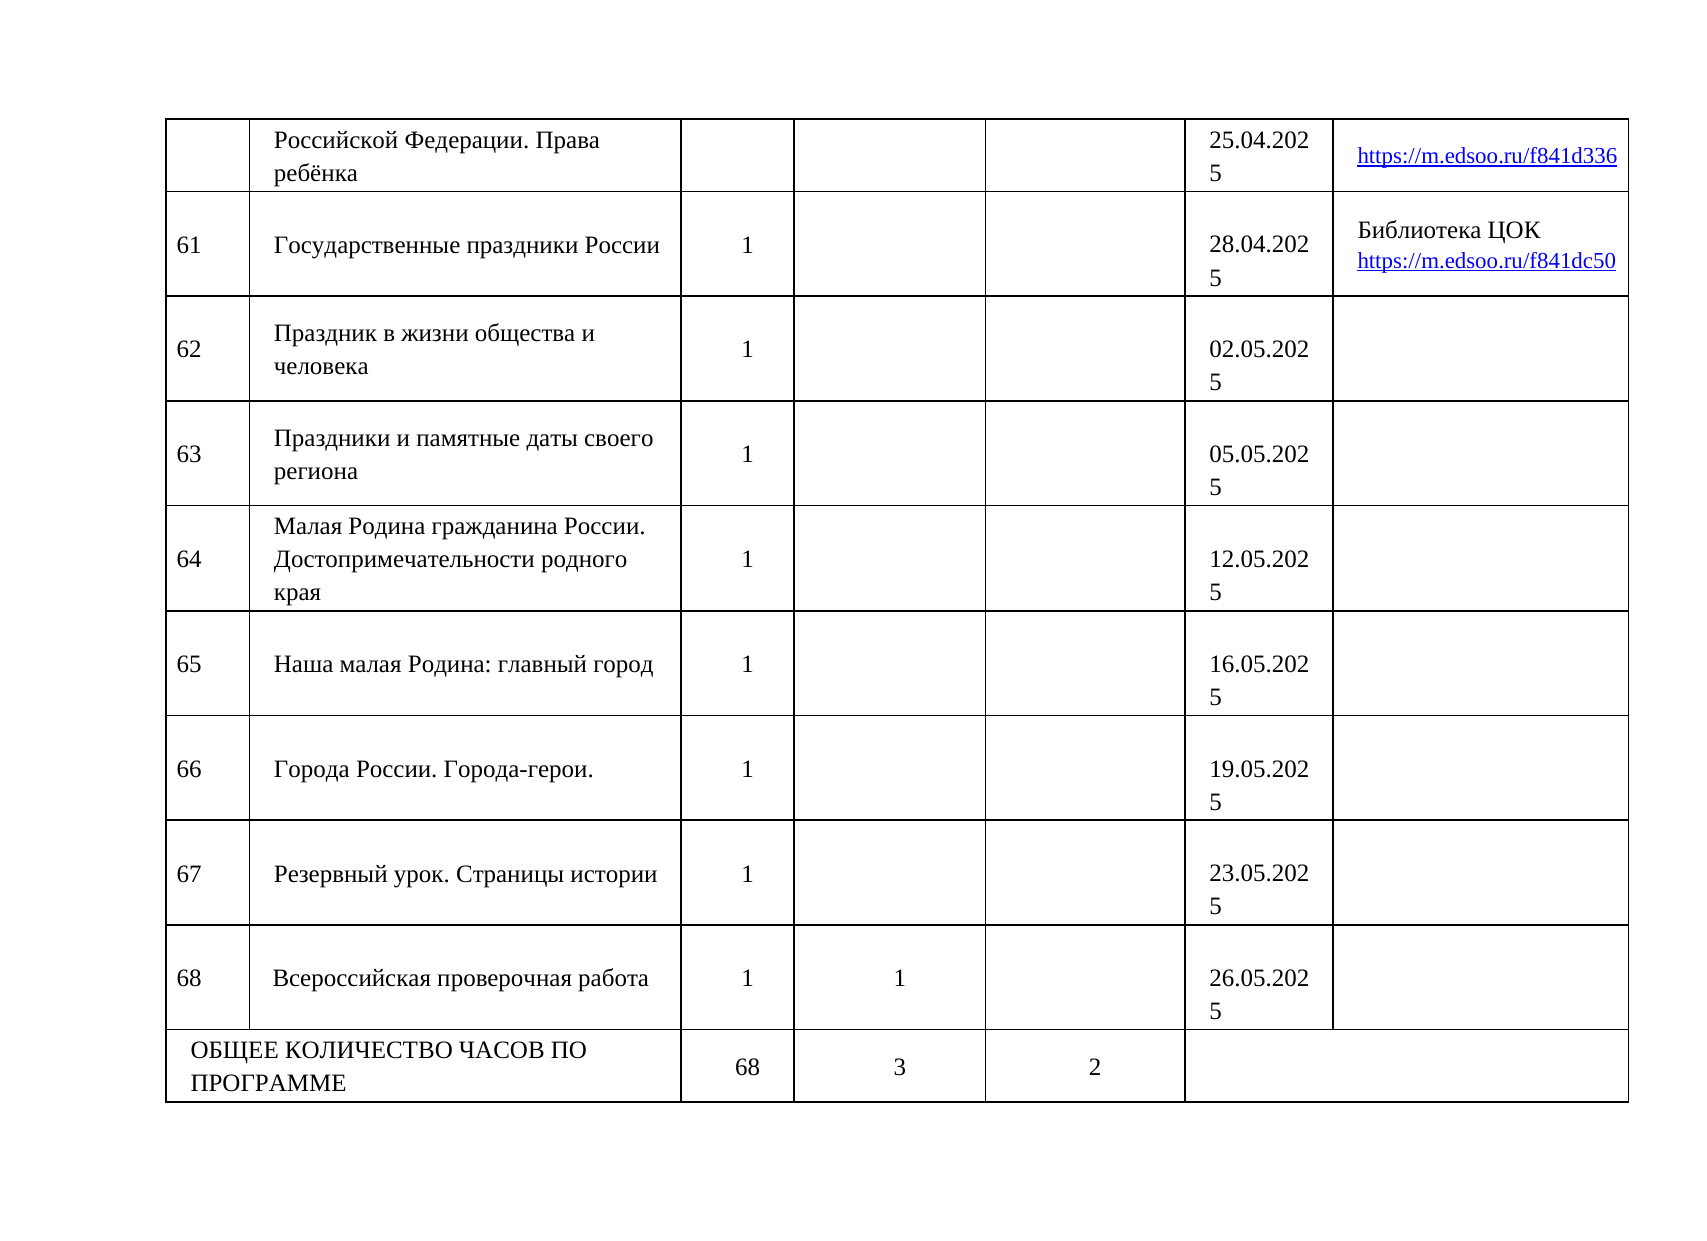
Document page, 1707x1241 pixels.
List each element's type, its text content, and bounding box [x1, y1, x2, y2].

table_cell [986, 612, 1184, 715]
table_cell 65 [167, 612, 249, 715]
table_cell [795, 821, 985, 924]
table_cell [986, 192, 1184, 295]
table_cell [1334, 821, 1628, 924]
table_cell 67 [167, 821, 249, 924]
table_cell Наша малая Родина: главный город [250, 612, 680, 715]
table_cell [795, 506, 985, 610]
table_cell 1 [682, 821, 793, 924]
table_cell 12.05.2025 [1186, 506, 1332, 610]
table_cell 16.05.2025 [1186, 612, 1332, 715]
table_cell 25.04.2025 [1186, 120, 1332, 191]
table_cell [250, 120, 680, 191]
table_cell [795, 716, 985, 819]
table_cell [1334, 402, 1628, 504]
table_cell [1334, 506, 1628, 610]
table_cell 1 [682, 612, 793, 715]
table_cell [986, 297, 1184, 400]
table_cell 68 [167, 926, 249, 1029]
table_cell 05.05.2025 [1186, 402, 1332, 504]
table_cell Государственные праздники России [250, 192, 680, 295]
table_cell 3 [795, 1030, 985, 1101]
table_cell 2 [986, 1030, 1184, 1101]
table_cell Всероссийская проверочная работа [250, 926, 680, 1029]
table_cell Библиотека ЦОК https://m.edsoo.ru/f841dc50 [1334, 192, 1628, 295]
table_cell [1334, 926, 1628, 1029]
table_cell 63 [167, 402, 249, 504]
table_cell 1 [795, 926, 985, 1029]
table_cell [1334, 716, 1628, 819]
table_cell [795, 612, 985, 715]
table_cell 60 [167, 120, 249, 191]
table_cell Резервный урок. Страницы истории [250, 821, 680, 924]
table_cell 1 [682, 402, 793, 504]
table_cell 23.05.2025 [1186, 821, 1332, 924]
table_cell 19.05.2025 [1186, 716, 1332, 819]
table_cell 1 [682, 926, 793, 1029]
table_cell 02.05.2025 [1186, 297, 1332, 400]
table_cell 26.05.2025 [1186, 926, 1332, 1029]
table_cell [1334, 120, 1628, 191]
table_cell 1 [682, 120, 793, 191]
table_cell 28.04.2025 [1186, 192, 1332, 295]
table_cell [986, 120, 1184, 191]
table_cell Города России. Города-герои. [250, 716, 680, 819]
table_cell 1 [682, 716, 793, 819]
table_cell [795, 192, 985, 295]
table_cell 68 [682, 1030, 793, 1101]
table_cell [1334, 297, 1628, 400]
table_cell Праздники и памятные даты своего региона [250, 402, 680, 504]
table_cell 1 [682, 506, 793, 610]
table_cell 64 [167, 506, 249, 610]
table_cell [1186, 1030, 1628, 1101]
table_cell 61 [167, 192, 249, 295]
table_cell [795, 120, 985, 191]
table_cell [986, 402, 1184, 504]
table_cell [986, 716, 1184, 819]
table_cell ОБЩЕЕ КОЛИЧЕСТВО ЧАСОВ ПО ПРОГРАММЕ [167, 1030, 680, 1101]
table_cell 66 [167, 716, 249, 819]
table_cell [986, 506, 1184, 610]
table_cell [1334, 612, 1628, 715]
table_cell [795, 297, 985, 400]
table_cell [795, 402, 985, 504]
table_cell 1 [682, 192, 793, 295]
table_cell Малая Родина гражданина России. Достопримечательности родного края [250, 506, 680, 610]
table_cell 62 [167, 297, 249, 400]
table_cell 1 [682, 297, 793, 400]
table_cell [986, 926, 1184, 1029]
table_cell Праздник в жизни общества и человека [250, 297, 680, 400]
table_cell [986, 821, 1184, 924]
